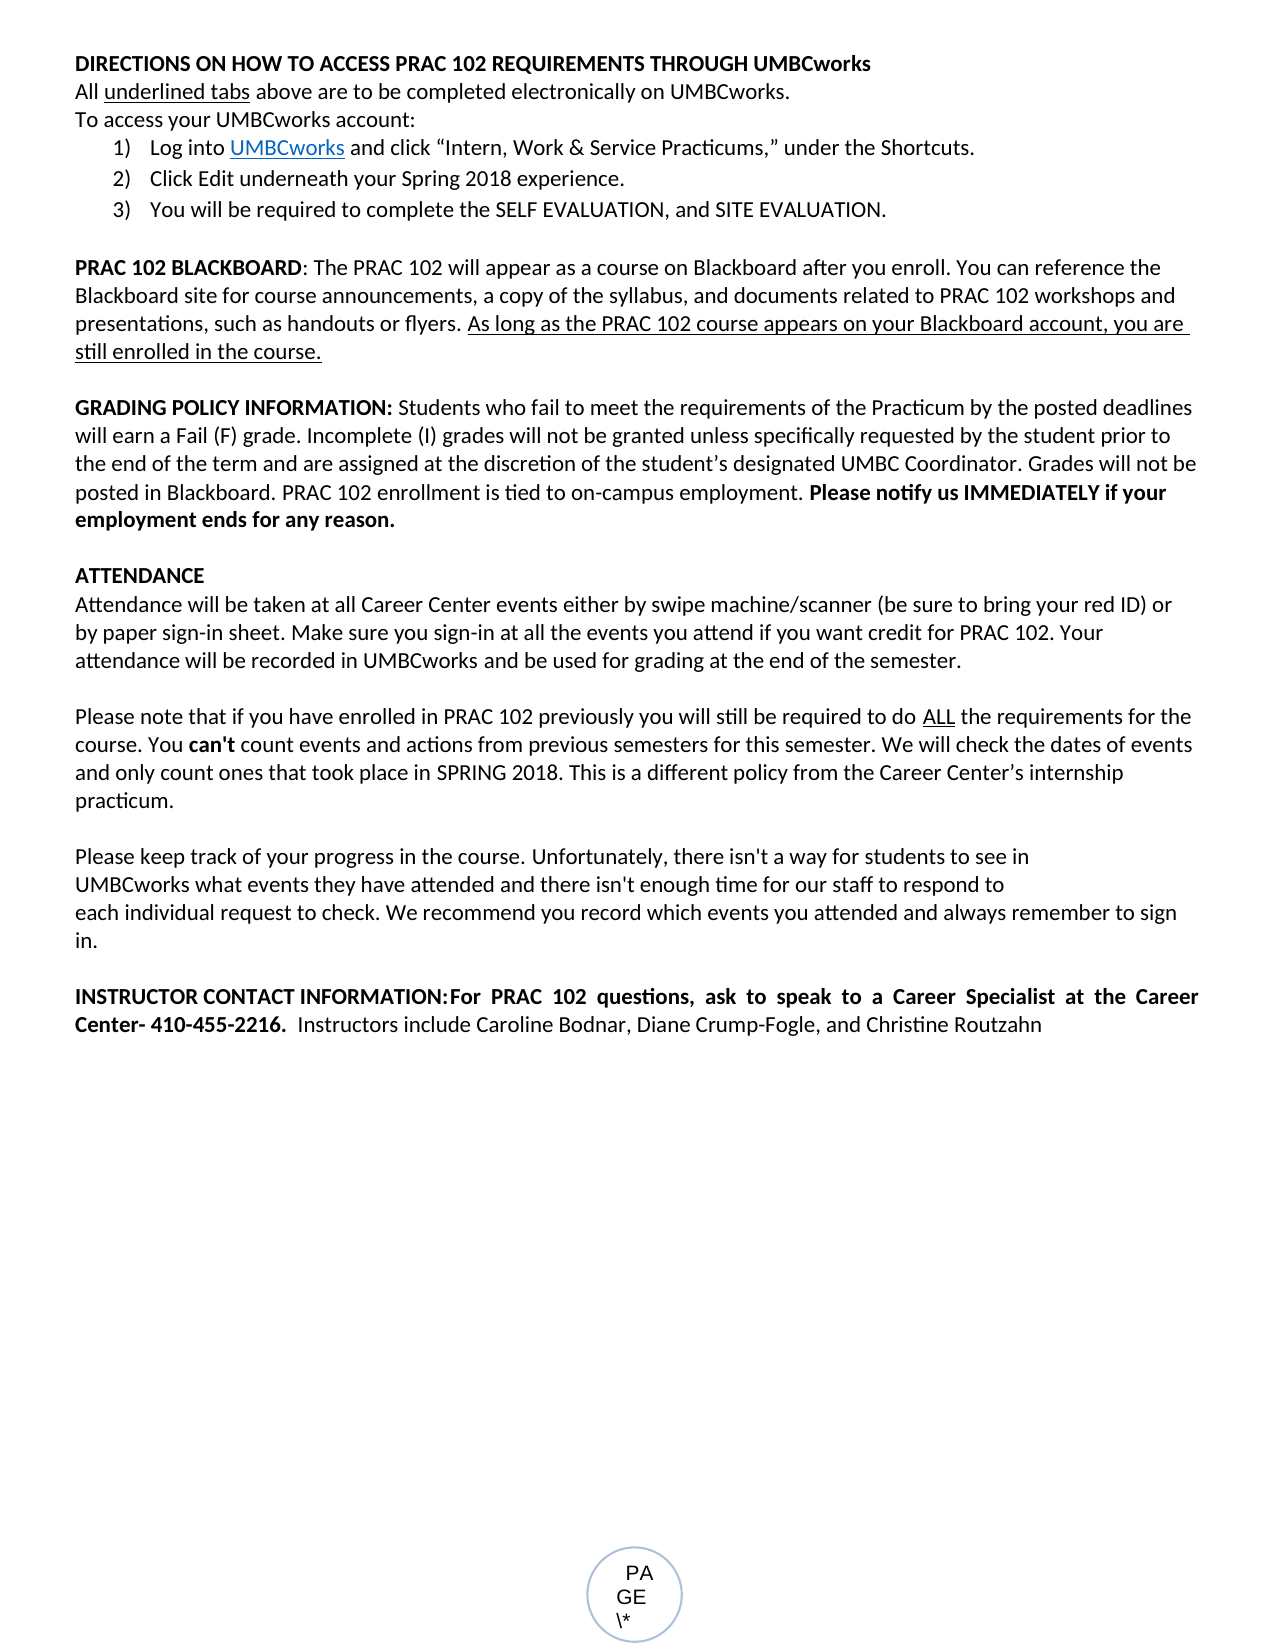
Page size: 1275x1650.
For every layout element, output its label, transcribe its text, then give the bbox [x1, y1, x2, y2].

text All underlined tabs above are to be completed electronically on UMBCworks. [75, 77, 1200, 106]
text DIRECTIONS ON HOW TO ACCESS PRAC 102 REQUIREMENTS THROUGH UMBCworks [75, 49, 1200, 77]
text PRAC 102 BLACKBOARD: The PRAC 102 will appear as a course on Blackboard after you enroll. You can reference the Blackboard site for course announcements, a copy of the syllabus, and documents related to PRAC 102 workshops and presentations, such as handouts or flyers. As long as the PRAC 102 course appears on your Blackboard account, you are still enrolled in the course. [75, 253, 1200, 366]
text To access your UMBCworks account: [75, 106, 1200, 133]
text Attendance will be taken at all Career Center events either by swipe machine/scanner (be sure to bring your red ID) or by paper sign-in sheet. Make sure you sign-in at all the events you attend if you want credit for PRAC 102. Your attendance will be recorded in UMBCworks and be used for grading at the end of the semester. [963, 590, 1200, 674]
text INSTRUCTOR CONTACT INFORMATION: For PRAC 102 questions, ask to speak to a Career Specialist at the Career Center- 410-455-2216. Instructors include Caroline Bodnar, Diane Crump-Fogle, and Christine Routzahn [75, 982, 1200, 1038]
text ATTENDANCE [75, 562, 1200, 590]
list You will be required to complete the SELF EVALUATION, and SITE EVALUATION. [112, 195, 1200, 223]
text Please keep track of your progress in the course. Unfortunately, there isn't a way for students to see in UMBCworks what events they have attended and there isn't enough time for our staff to respond to each individual request to check. We recommend you record which events you attended and always remember to sign in. [103, 842, 1200, 954]
list Log into UMBCworks and click “Intern, Work & Service Practicums,” under the Shortcuts. [112, 133, 1200, 162]
text Please note that if you have enrolled in PRAC 102 previously you will still be required to do ALL the requirements for the course. You can't count events and actions from previous semesters for this semester. We will check the dates of events and only count ones that took place in SPRING 2018. This is a different policy from the Career Center’s internship practicum. [174, 702, 1200, 814]
list Click Edit underneath your Spring 2018 experience. [112, 164, 1200, 192]
text GRADING POLICY INFORMATION: Students who fail to meet the requirements of the Practicum by the posted deadlines will earn a Fail (F) grade. Incomplete (I) grades will not be granted unless specifically requested by the student prior to the end of the term and are assigned at the discretion of the student’s designated UMBC Coordinator. Grades will not be posted in Blackboard. PRAC 102 enrollment is tied to on-campus employment. Please notify us IMMEDIATELY if your employment ends for any reason. [75, 393, 1200, 534]
